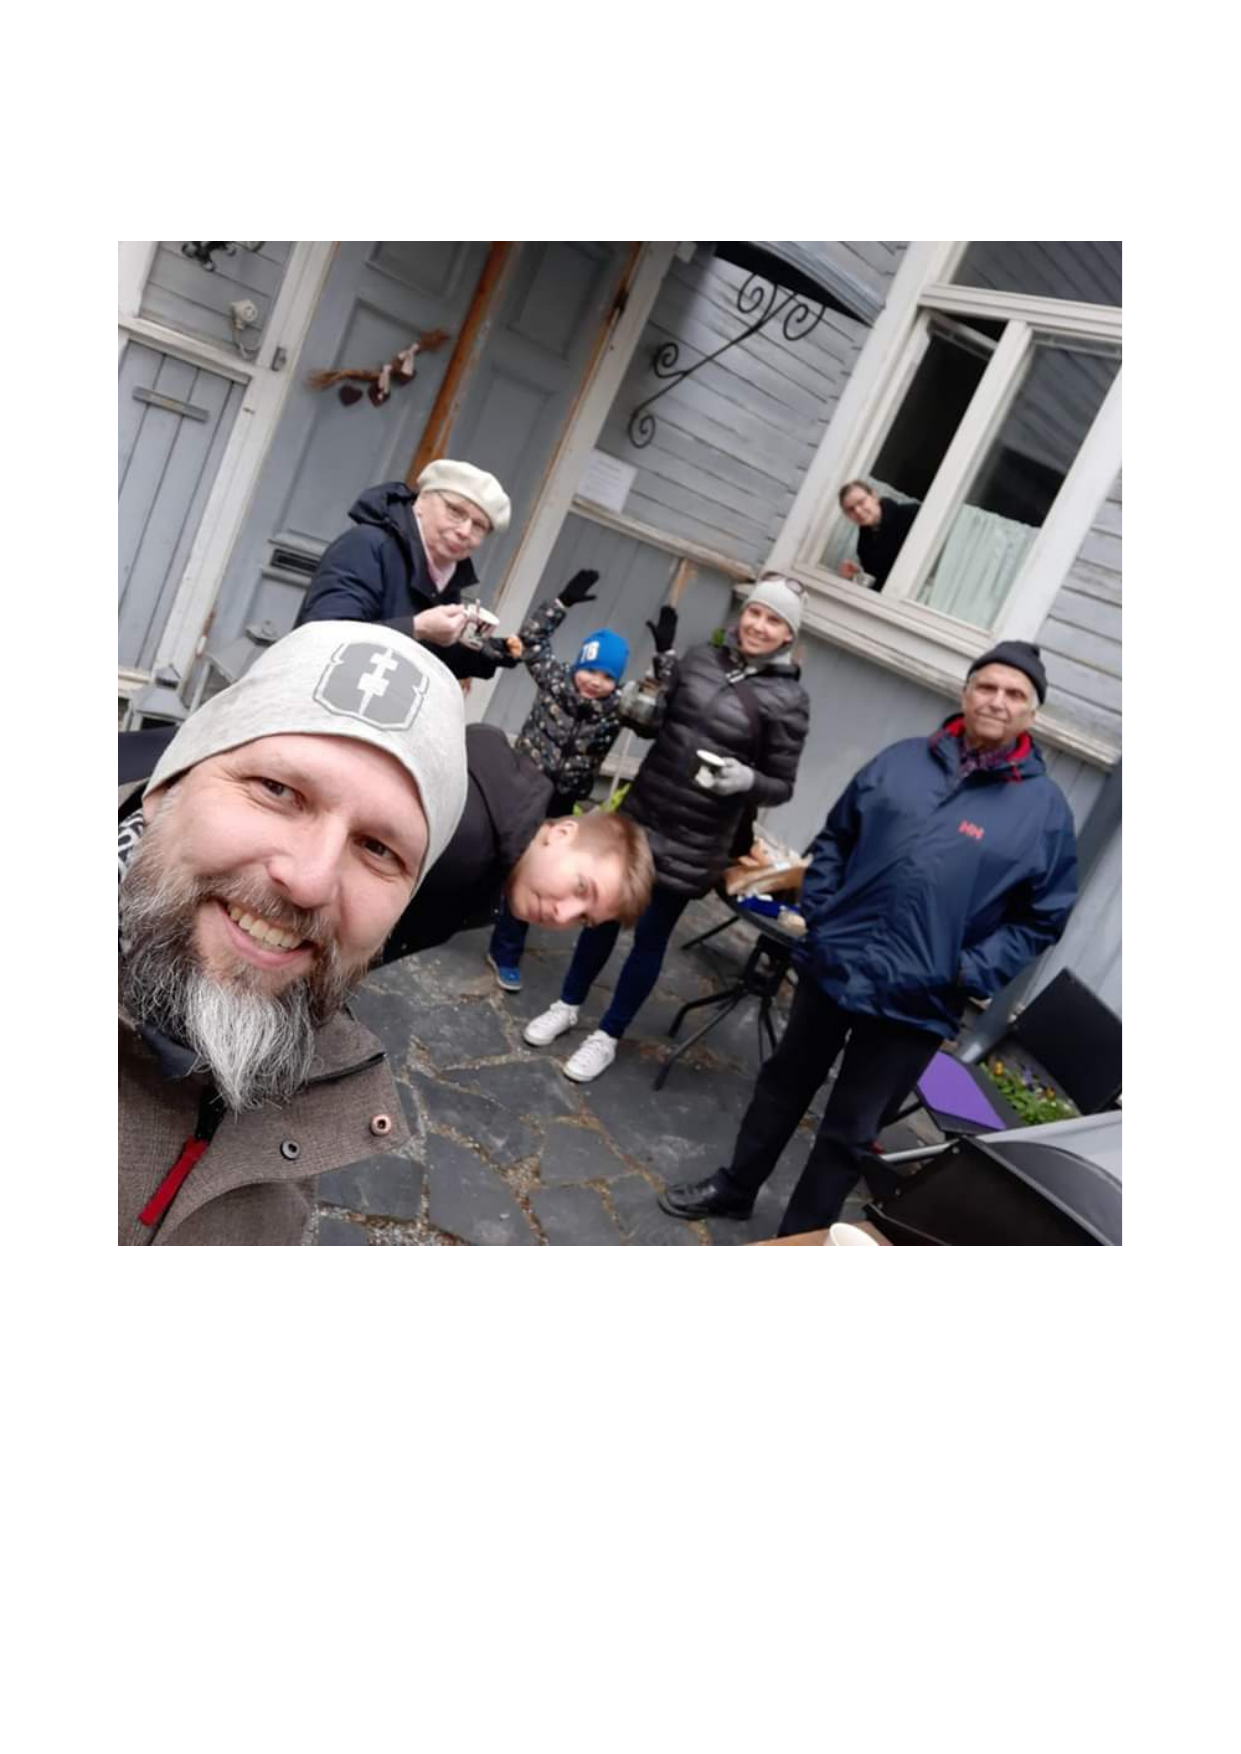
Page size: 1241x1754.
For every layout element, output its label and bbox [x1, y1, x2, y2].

picture [118, 241, 1123, 1246]
